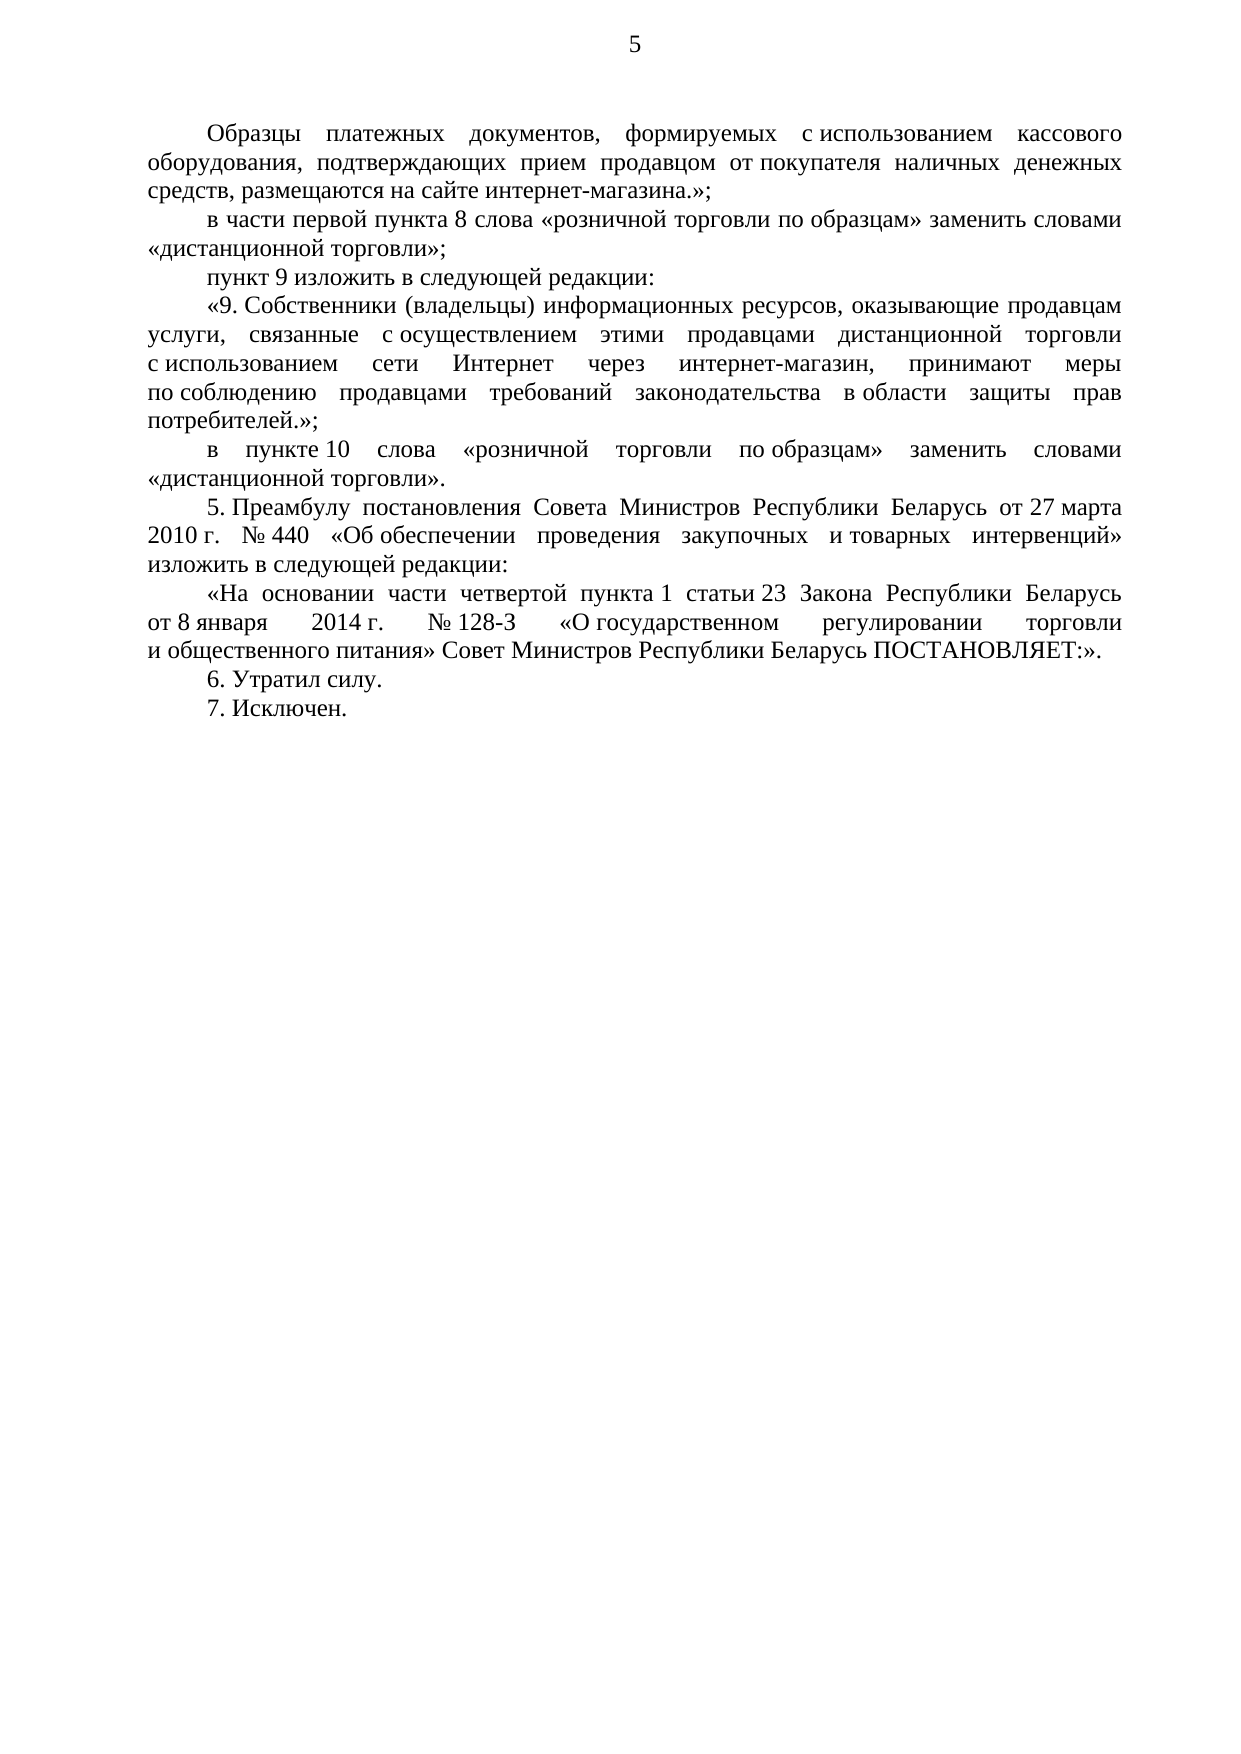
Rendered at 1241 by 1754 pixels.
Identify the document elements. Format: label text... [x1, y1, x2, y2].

text «9. Собственники (владельцы) информационных ресурсов, оказывающие продавцам услуги, связанные с осуществлением этими продавцами дистанционной торговли с использованием сети Интернет через интернет-магазин, принимают меры по соблюдению продавцами требований законодательства в области защиты прав потребителей.»; [147, 291, 1122, 434]
text 5. Преамбулу постановления Совета Министров Республики Беларусь от 27 марта 2010 г. № 440 «Об обеспечении проведения закупочных и товарных интервенций» изложить в следующей редакции: [147, 492, 1122, 578]
text «На основании части четвертой пункта 1 статьи 23 Закона Республики Беларусь от 8 января 2014 г. № 128-З «О государственном регулировании торговли и общественного питания» Совет Министров Республики Беларусь ПОСТАНОВЛЯЕТ:». [147, 578, 1122, 664]
text 6. Утратил силу. [147, 664, 1122, 693]
text 7. Исключен. [147, 693, 1122, 722]
text в части первой пункта 8 слова «розничной торговли по образцам» заменить словами «дистанционной торговли»; [147, 204, 1122, 262]
text пункт 9 изложить в следующей редакции: [147, 262, 1122, 291]
text Образцы платежных документов, формируемых с использованием кассового оборудования, подтверждающих прием продавцом от покупателя наличных денежных средств, размещаются на сайте интернет-магазина.»; [147, 118, 1122, 204]
text в пункте 10 слова «розничной торговли по образцам» заменить словами «дистанционной торговли». [147, 434, 1122, 492]
